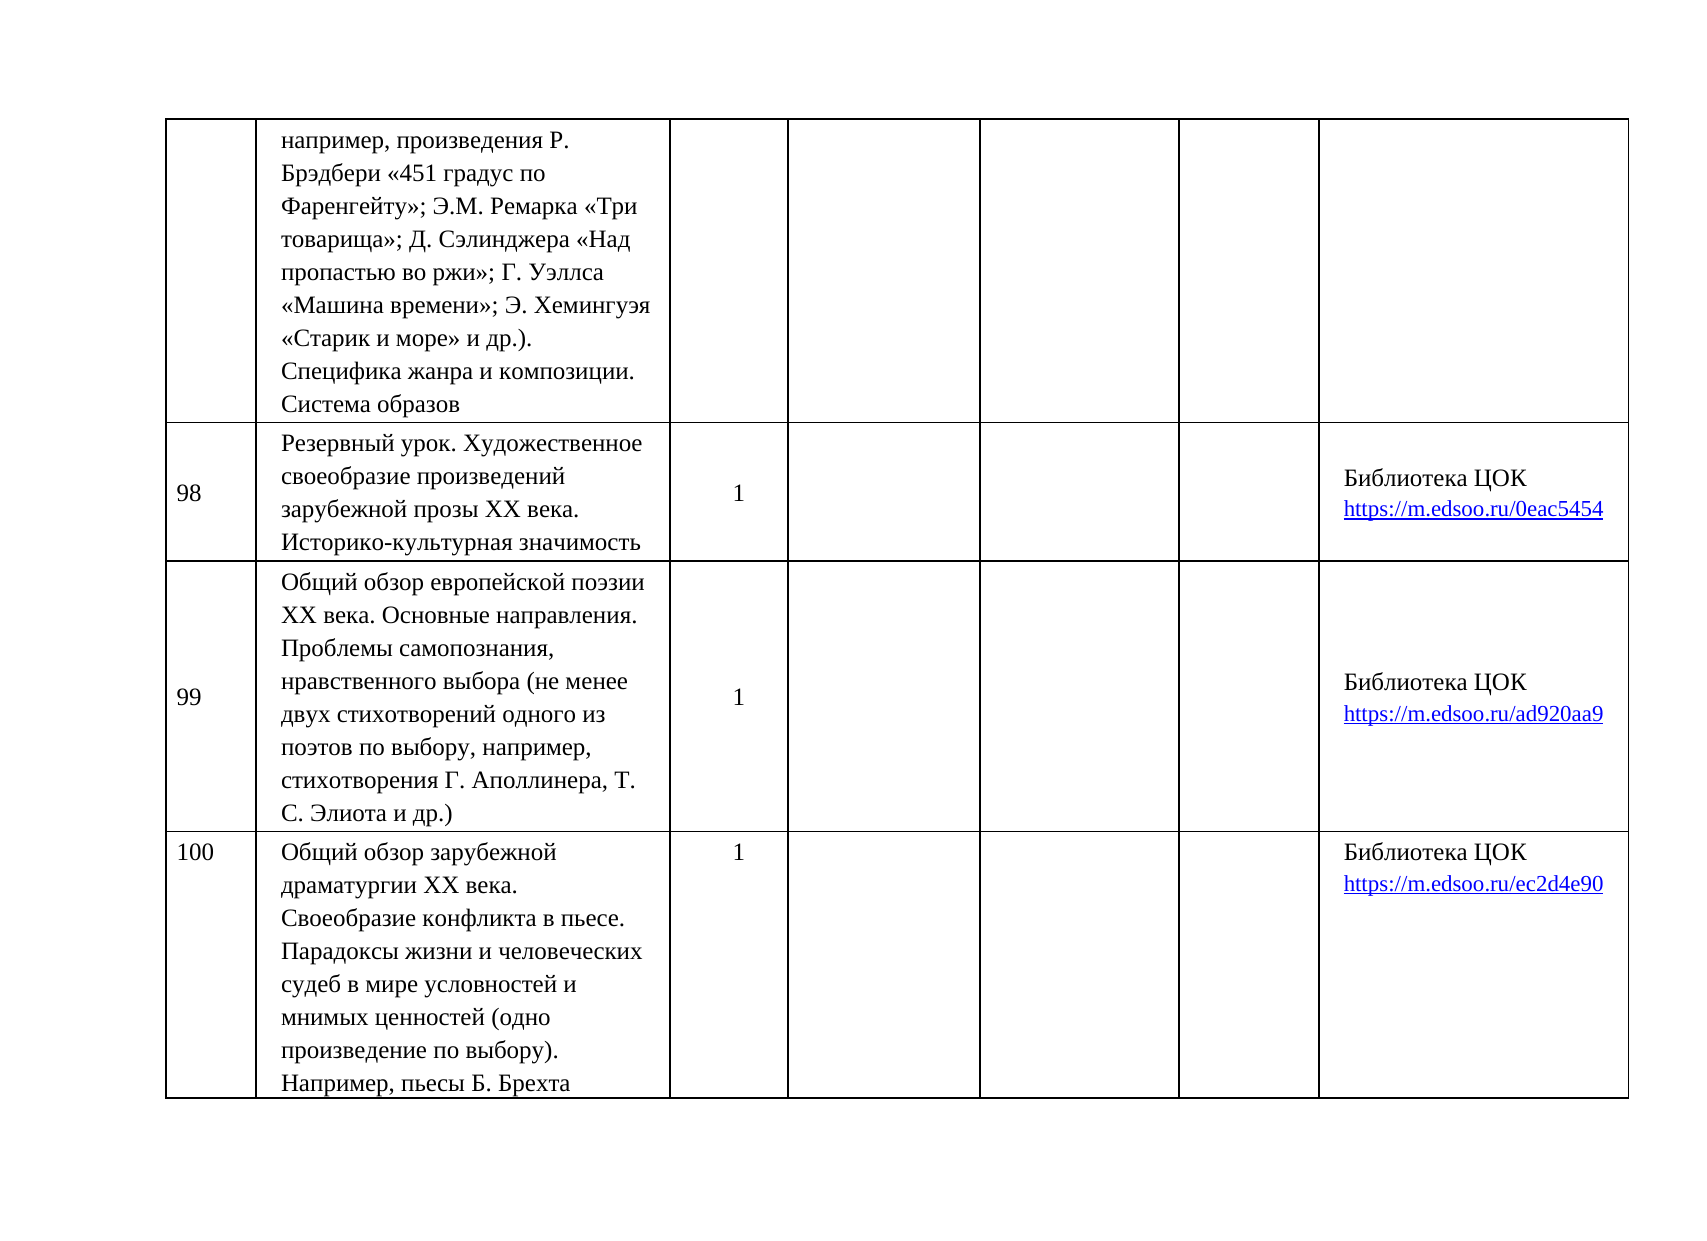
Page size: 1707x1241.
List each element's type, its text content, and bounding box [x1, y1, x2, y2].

table_cell Резервный урок. Художественное своеобразие произведений зарубежной прозы ХХ века. Историко-культурная значимость [257, 423, 669, 560]
table_cell Библиотека ЦОК https://m.edsoo.ru/ad920aa9 [1320, 562, 1628, 831]
table_cell [981, 562, 1178, 831]
table_cell 1 [671, 832, 787, 1097]
table_cell [981, 832, 1178, 1097]
table_cell [789, 120, 979, 422]
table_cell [1320, 832, 1628, 1097]
table_cell 1 [671, 423, 787, 560]
table_cell 99 [167, 562, 255, 831]
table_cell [257, 120, 669, 422]
table_cell [1180, 120, 1318, 422]
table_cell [1320, 120, 1628, 422]
table_cell [789, 562, 979, 831]
table_cell 1 [671, 562, 787, 831]
table_cell [789, 423, 979, 560]
table_cell [1180, 423, 1318, 560]
table_cell 98 [167, 423, 255, 560]
table_cell 100 [167, 832, 255, 1097]
table_cell 97 [167, 120, 255, 422]
table_cell 1 [671, 120, 787, 422]
table_cell [981, 423, 1178, 560]
table_cell [1180, 562, 1318, 831]
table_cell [257, 832, 669, 1097]
table_cell [789, 832, 979, 1097]
table_cell Общий обзор европейской поэзии XX века. Основные направления. Проблемы самопознания, нравственного выбора (не менее двух стихотворений одного из поэтов по выбору, например, стихотворения Г. Аполлинера, Т. С. Элиота и др.) [257, 562, 669, 831]
table_cell Библиотека ЦОК https://m.edsoo.ru/0eac5454 [1320, 423, 1628, 560]
table_cell [1180, 832, 1318, 1097]
table_cell [981, 120, 1178, 422]
